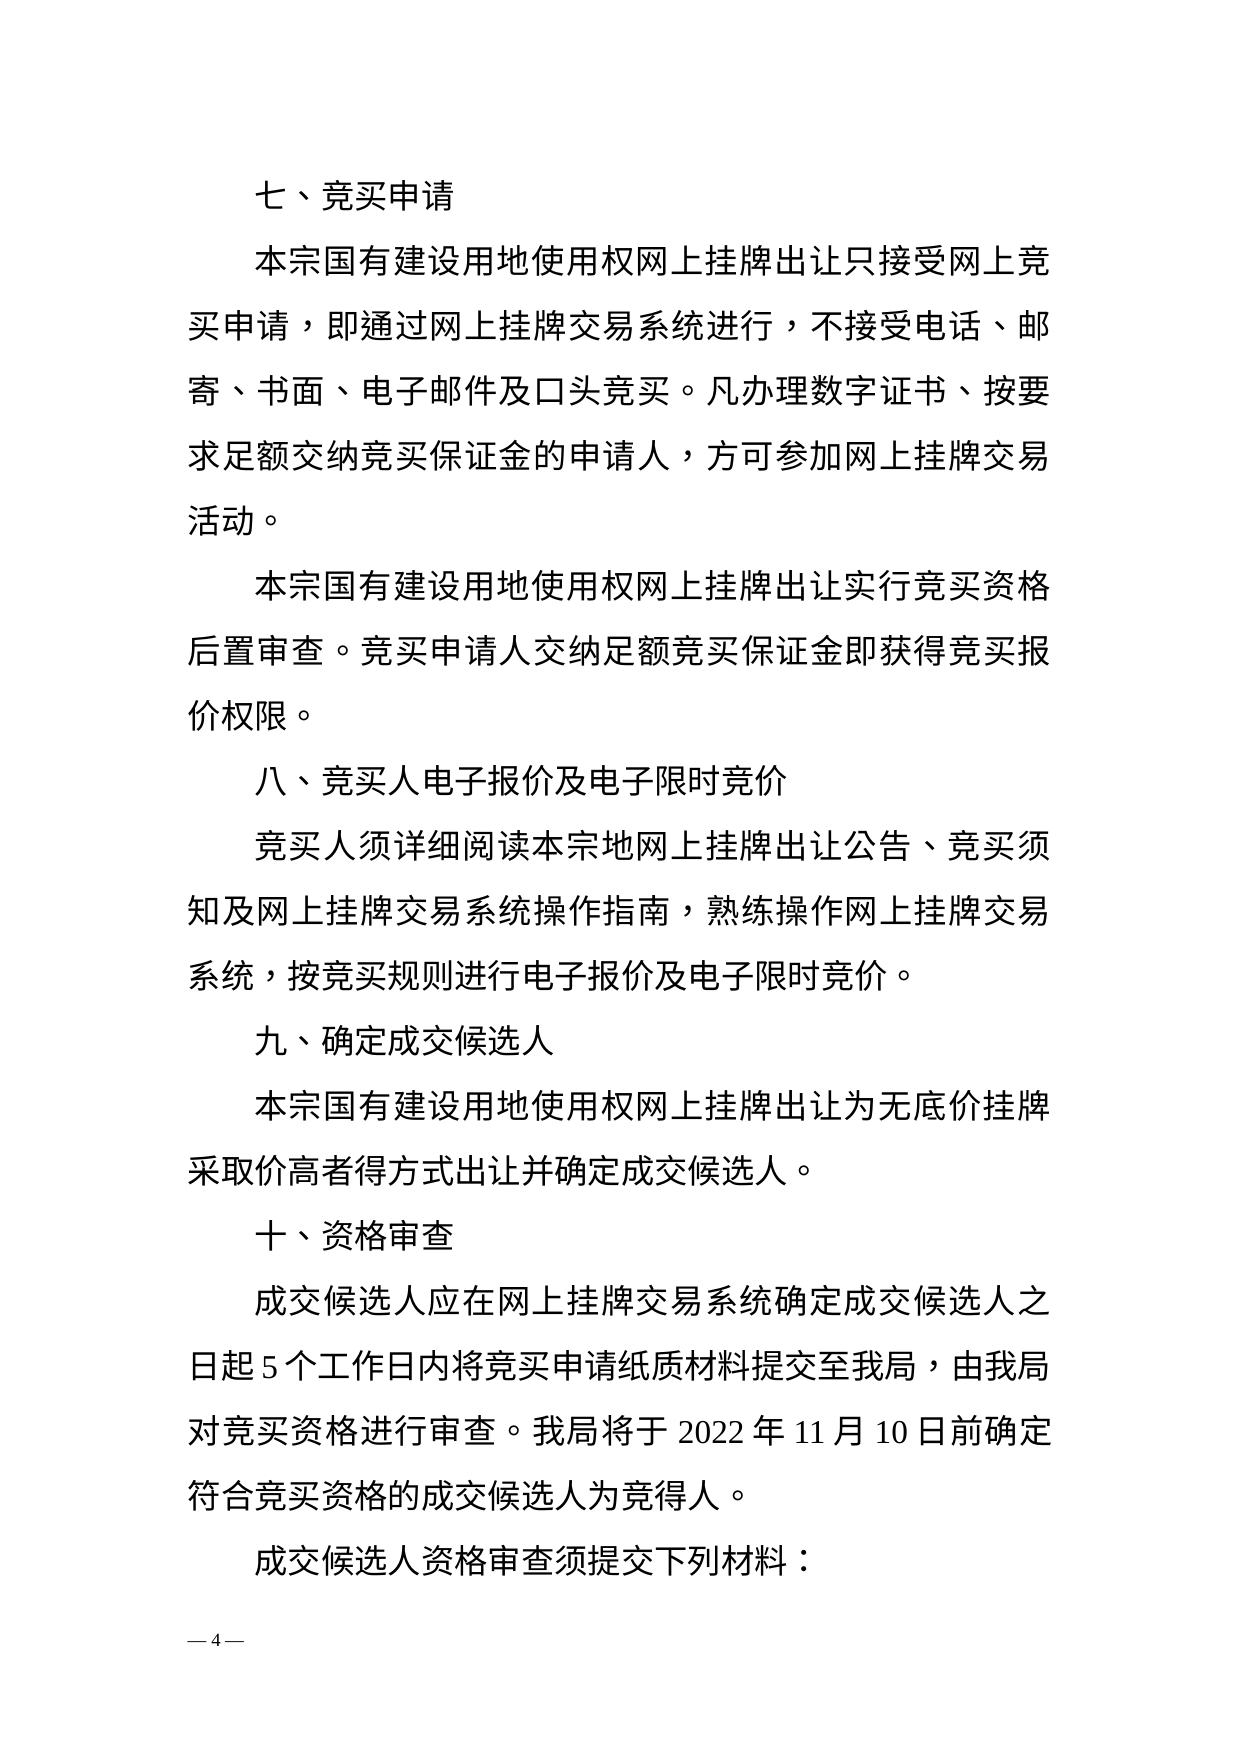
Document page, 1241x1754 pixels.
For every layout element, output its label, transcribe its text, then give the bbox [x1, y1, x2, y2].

text 本宗国有建设用地使用权网上挂牌出让只接受网上竞买申请，即通过网上挂牌交易系统进行，不接受电话、邮寄、书面、电子邮件及口头竞买。凡办理数字证书、按要求足额交纳竞买保证金的申请人，方可参加网上挂牌交易活动。 [187, 227, 1053, 552]
text 十、资格审查 [187, 1202, 1053, 1267]
text 九、确定成交候选人 [187, 1007, 1053, 1072]
text 竞买人须详细阅读本宗地网上挂牌出让公告、竞买须知及网上挂牌交易系统操作指南，熟练操作网上挂牌交易系统，按竞买规则进行电子报价及电子限时竞价。 [187, 812, 1053, 1007]
text 成交候选人资格审查须提交下列材料： [187, 1527, 1053, 1592]
text 本宗国有建设用地使用权网上挂牌出让为无底价挂牌采取价高者得方式出让并确定成交候选人。 [187, 1072, 1053, 1202]
text 七、竞买申请 [187, 162, 1053, 227]
text 八、竞买人电子报价及电子限时竞价 [187, 747, 1053, 812]
text 成交候选人应在网上挂牌交易系统确定成交候选人之日起5个工作日内将竞买申请纸质材料提交至我局，由我局对竞买资格进行审查。我局将于2022年11月10日前确定符合竞买资格的成交候选人为竞得人。 [187, 1267, 1053, 1527]
text 本宗国有建设用地使用权网上挂牌出让实行竞买资格后置审查。竞买申请人交纳足额竞买保证金即获得竞买报价权限。 [187, 552, 1053, 747]
